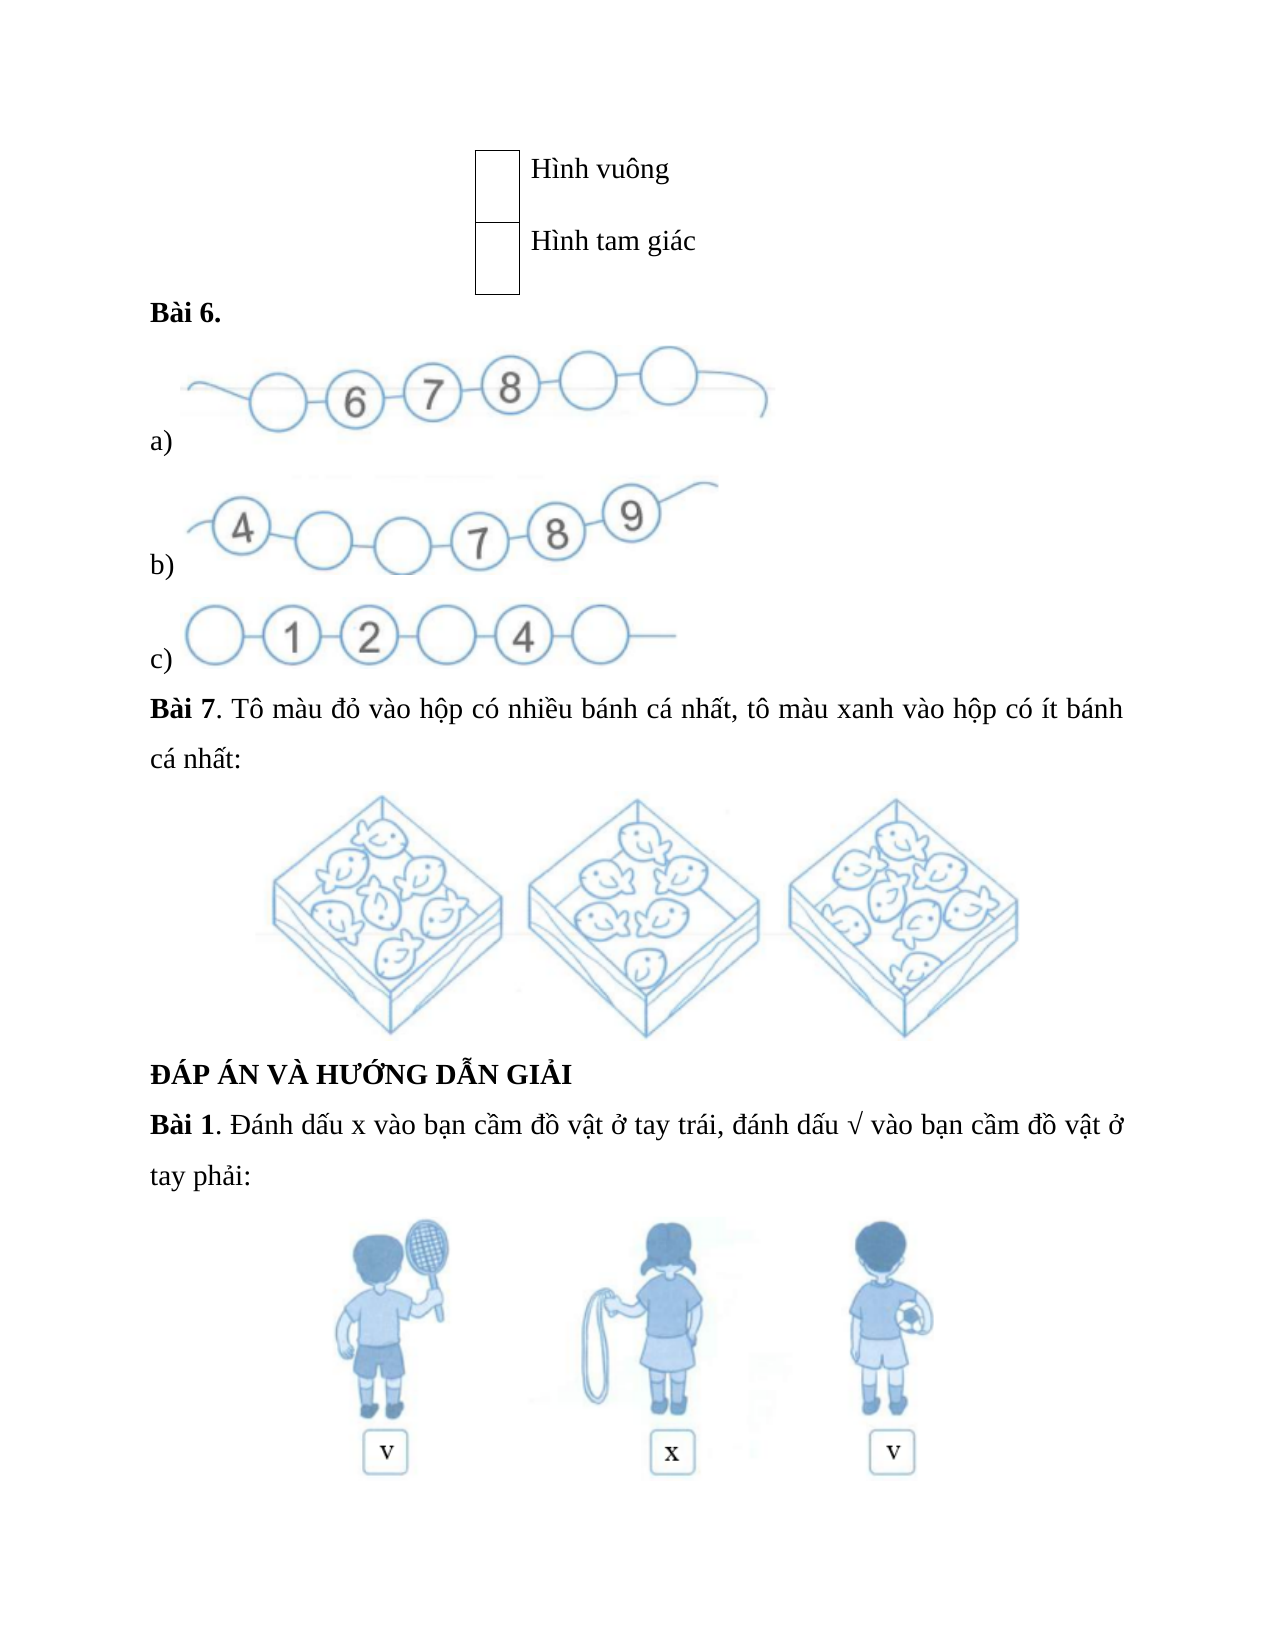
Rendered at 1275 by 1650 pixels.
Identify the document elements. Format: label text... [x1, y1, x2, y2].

table_cell Hình vuông [520, 150, 800, 222]
text Bài 6. [150, 295, 1125, 329]
text Bài 7. Tô màu đỏ vào hộp có nhiều bánh cá nhất, tô màu xanh vào hộp có ít bánh cá nhất: [150, 691, 1125, 775]
text ĐÁP ÁN VÀ HƯỚNG DẪN GIẢI [150, 1057, 1125, 1091]
table_cell [476, 151, 519, 222]
table_cell [476, 223, 519, 294]
picture [180, 597, 684, 669]
text Bài 1. Đánh dấu x vào bạn cầm đồ vật ở tay trái, đánh dấu √ vào bạn cầm đồ vật ở tay phải: [150, 1107, 1125, 1191]
picture [311, 1207, 964, 1481]
table_cell Hình tam giác [520, 222, 800, 294]
picture [181, 473, 720, 575]
picture [180, 345, 776, 451]
picture [255, 791, 1020, 1041]
